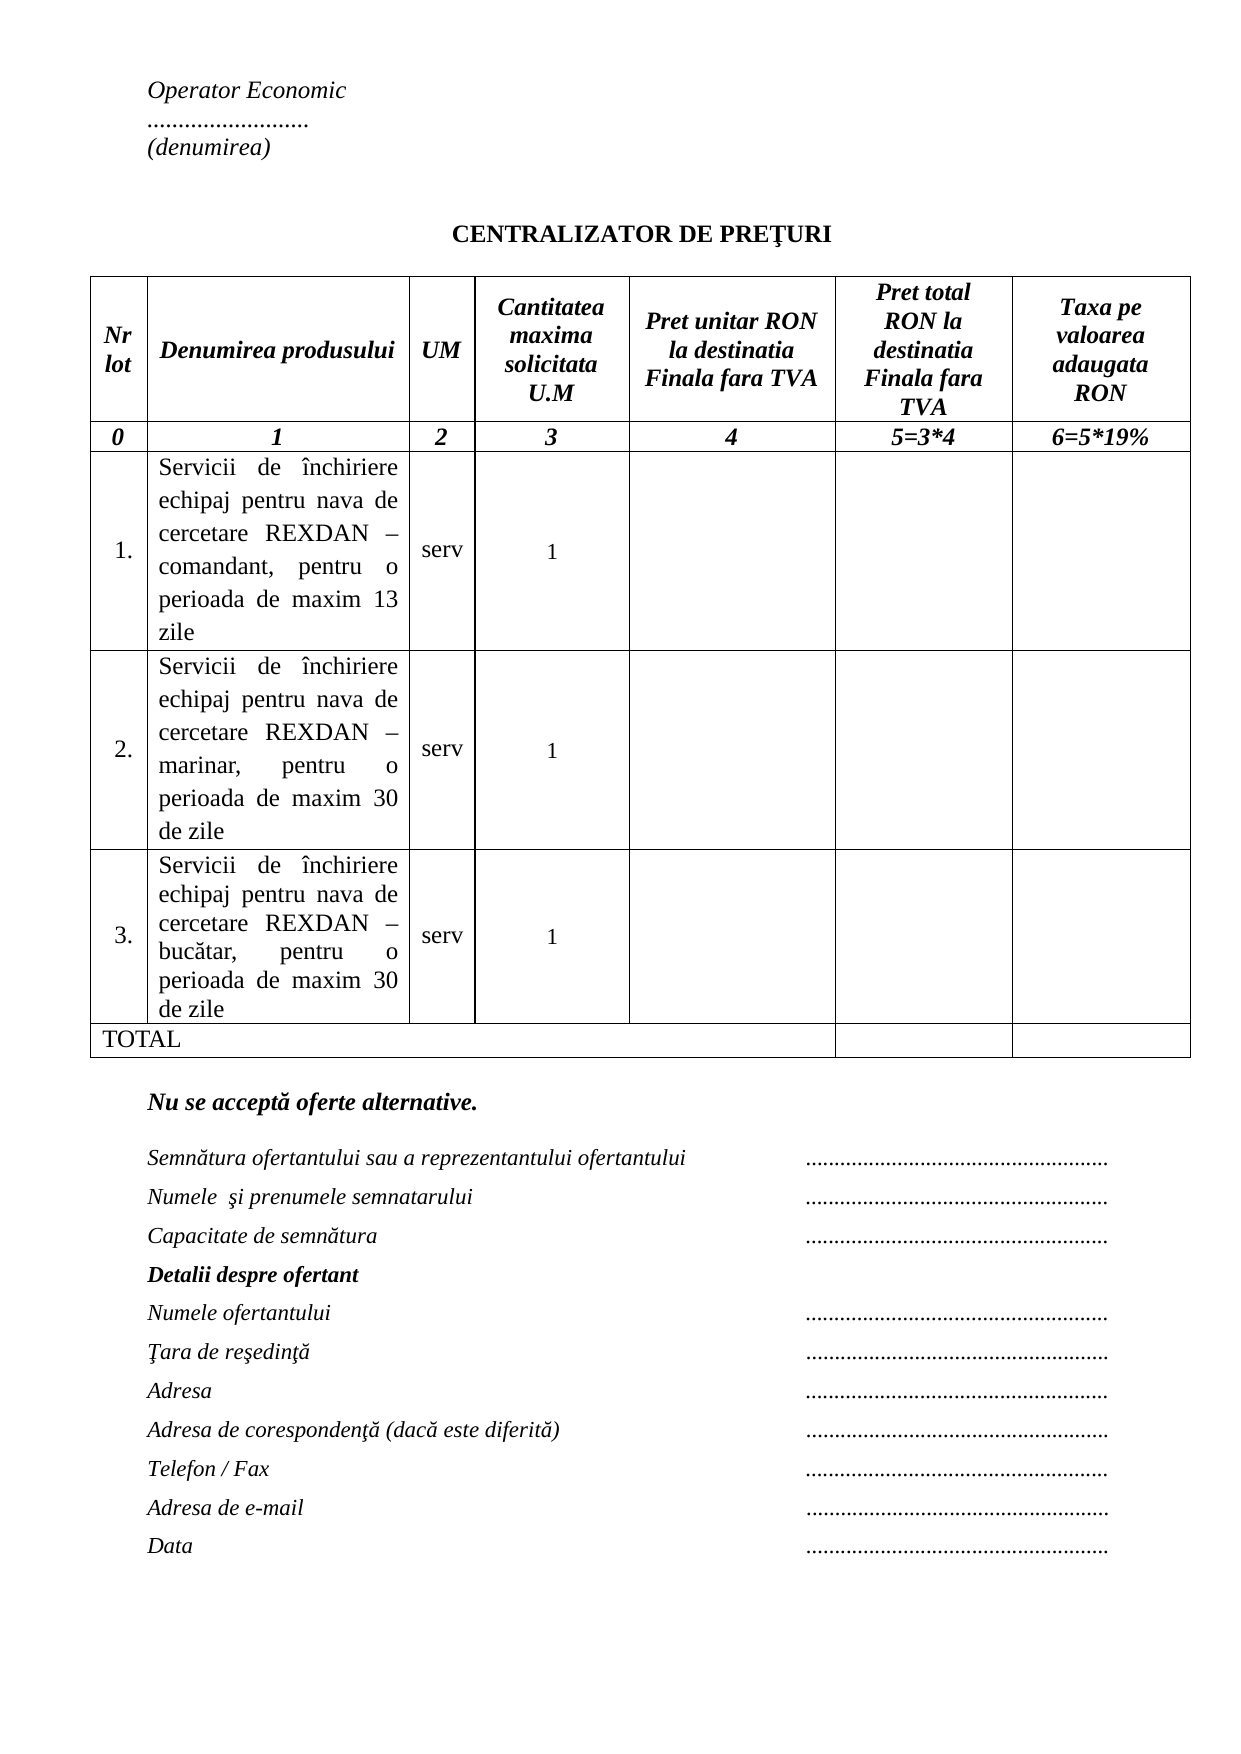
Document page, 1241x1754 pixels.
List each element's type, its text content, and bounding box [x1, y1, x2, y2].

table_cell 1. [91, 452, 147, 650]
table_header Cantitatea maxima solicitata U.M [476, 277, 629, 421]
text Adresa de corespondenţă (dacă este diferită) ..................................................... [147, 1416, 1137, 1442]
table_header UM [410, 277, 474, 421]
text Telefon / Fax ..................................................... [147, 1455, 1137, 1481]
table_cell 4 [630, 422, 835, 451]
text .......................... [147, 104, 1137, 132]
table_header Pret unitar RON la destinatia Finala fara TVA [630, 277, 835, 421]
table_cell TOTAL [91, 1024, 835, 1057]
table_header Nr lot [91, 277, 147, 421]
table_cell 3. [91, 850, 147, 1023]
table_cell [1013, 850, 1190, 1023]
table_cell 0 [91, 422, 147, 451]
text Semnătura ofertantului sau a reprezentantului ofertantului ..................................................... [147, 1144, 1137, 1170]
table_cell 1 [476, 651, 629, 849]
table_cell [1013, 452, 1190, 650]
table_cell 3 [476, 422, 629, 451]
text Data ..................................................... [147, 1533, 1137, 1559]
table_cell serv [410, 452, 474, 650]
table_cell serv [410, 651, 474, 849]
table_cell 2. [91, 651, 147, 849]
text CENTRALIZATOR DE PREŢURI [222, 219, 987, 247]
table_cell 6=5*19% [1013, 422, 1190, 451]
text Ţara de reşedinţă ..................................................... [147, 1338, 1137, 1365]
table_cell [630, 850, 835, 1023]
text Nu se acceptă oferte alternative. [147, 1087, 987, 1115]
text Adresa ..................................................... [147, 1377, 1137, 1403]
text Adresa de e-mail ..................................................... [147, 1494, 1137, 1520]
text (denumirea) [147, 132, 1137, 161]
text Capacitate de semnătura ..................................................... [147, 1222, 1137, 1248]
table_cell Servicii de închiriere echipaj pentru nava de cercetare REXDAN – bucătar, pentru o perioada de maxim 30 de zile [148, 850, 409, 1023]
text Numele şi prenumele semnatarului ..................................................... [147, 1183, 1137, 1209]
table_cell [836, 651, 1012, 849]
table_cell 1 [476, 452, 629, 650]
text Detalii despre ofertant [147, 1261, 1137, 1287]
table_cell [836, 452, 1012, 650]
table_cell Servicii de închiriere echipaj pentru nava de cercetare REXDAN – comandant, pentru o perioada de maxim 13 zile [148, 452, 409, 650]
table_cell 1 [148, 422, 409, 451]
table_header Taxa pe valoarea adaugata RON [1013, 277, 1190, 421]
table_cell 2 [410, 422, 474, 451]
table_cell [836, 850, 1012, 1023]
table_cell [836, 1024, 1012, 1057]
table_cell Servicii de închiriere echipaj pentru nava de cercetare REXDAN – marinar, pentru o perioada de maxim 30 de zile [148, 651, 409, 849]
table_cell serv [410, 850, 474, 1023]
table_header Denumirea produsului [148, 277, 409, 421]
table_cell [1013, 1024, 1190, 1057]
table_cell [630, 452, 835, 650]
table_cell [1013, 651, 1190, 849]
table_cell 1 [476, 850, 629, 1023]
table_header Pret total RON la destinatia Finala fara TVA [836, 277, 1012, 421]
text Numele ofertantului ..................................................... [147, 1299, 1137, 1326]
text Operator Economic [147, 75, 1137, 104]
table_cell [630, 651, 835, 849]
table_cell 5=3*4 [836, 422, 1012, 451]
